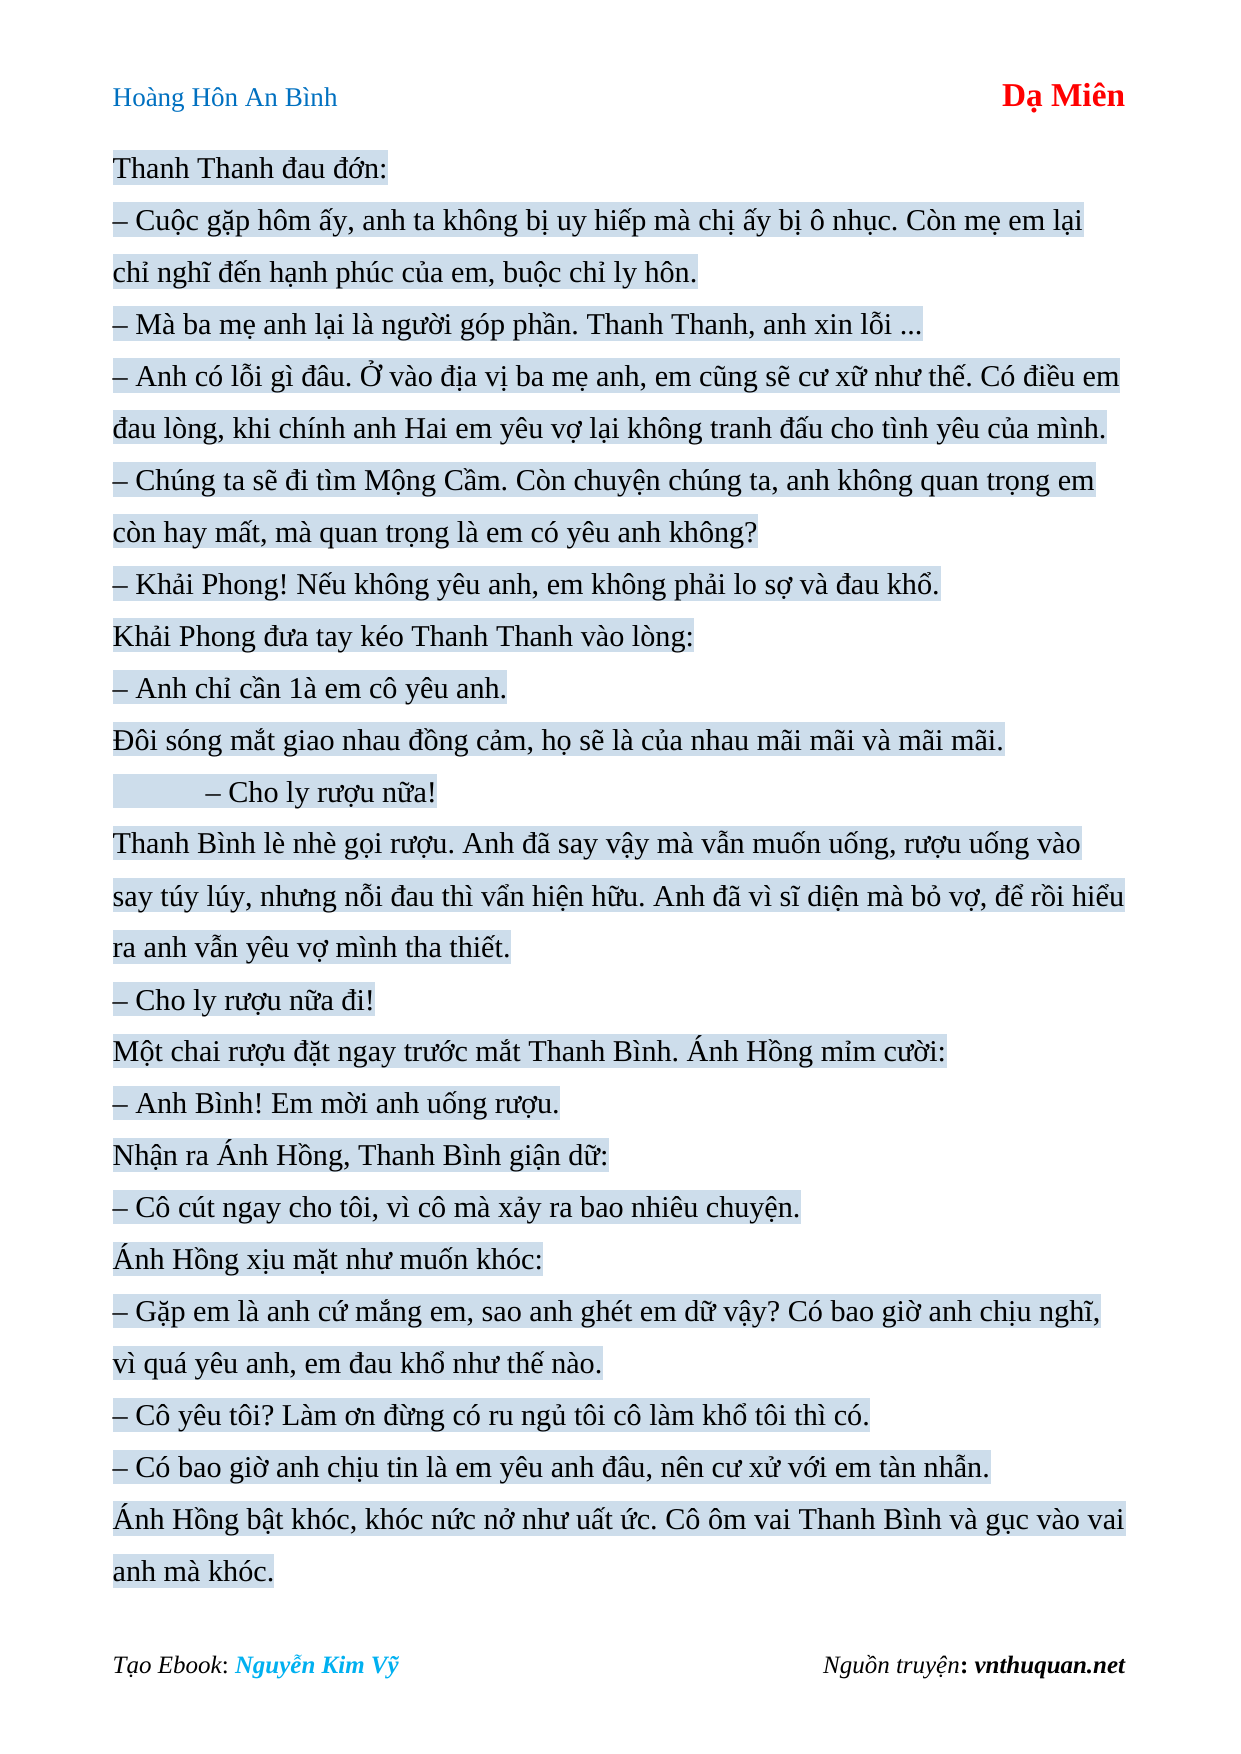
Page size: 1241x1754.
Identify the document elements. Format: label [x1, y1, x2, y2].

text [112, 150, 1128, 1588]
